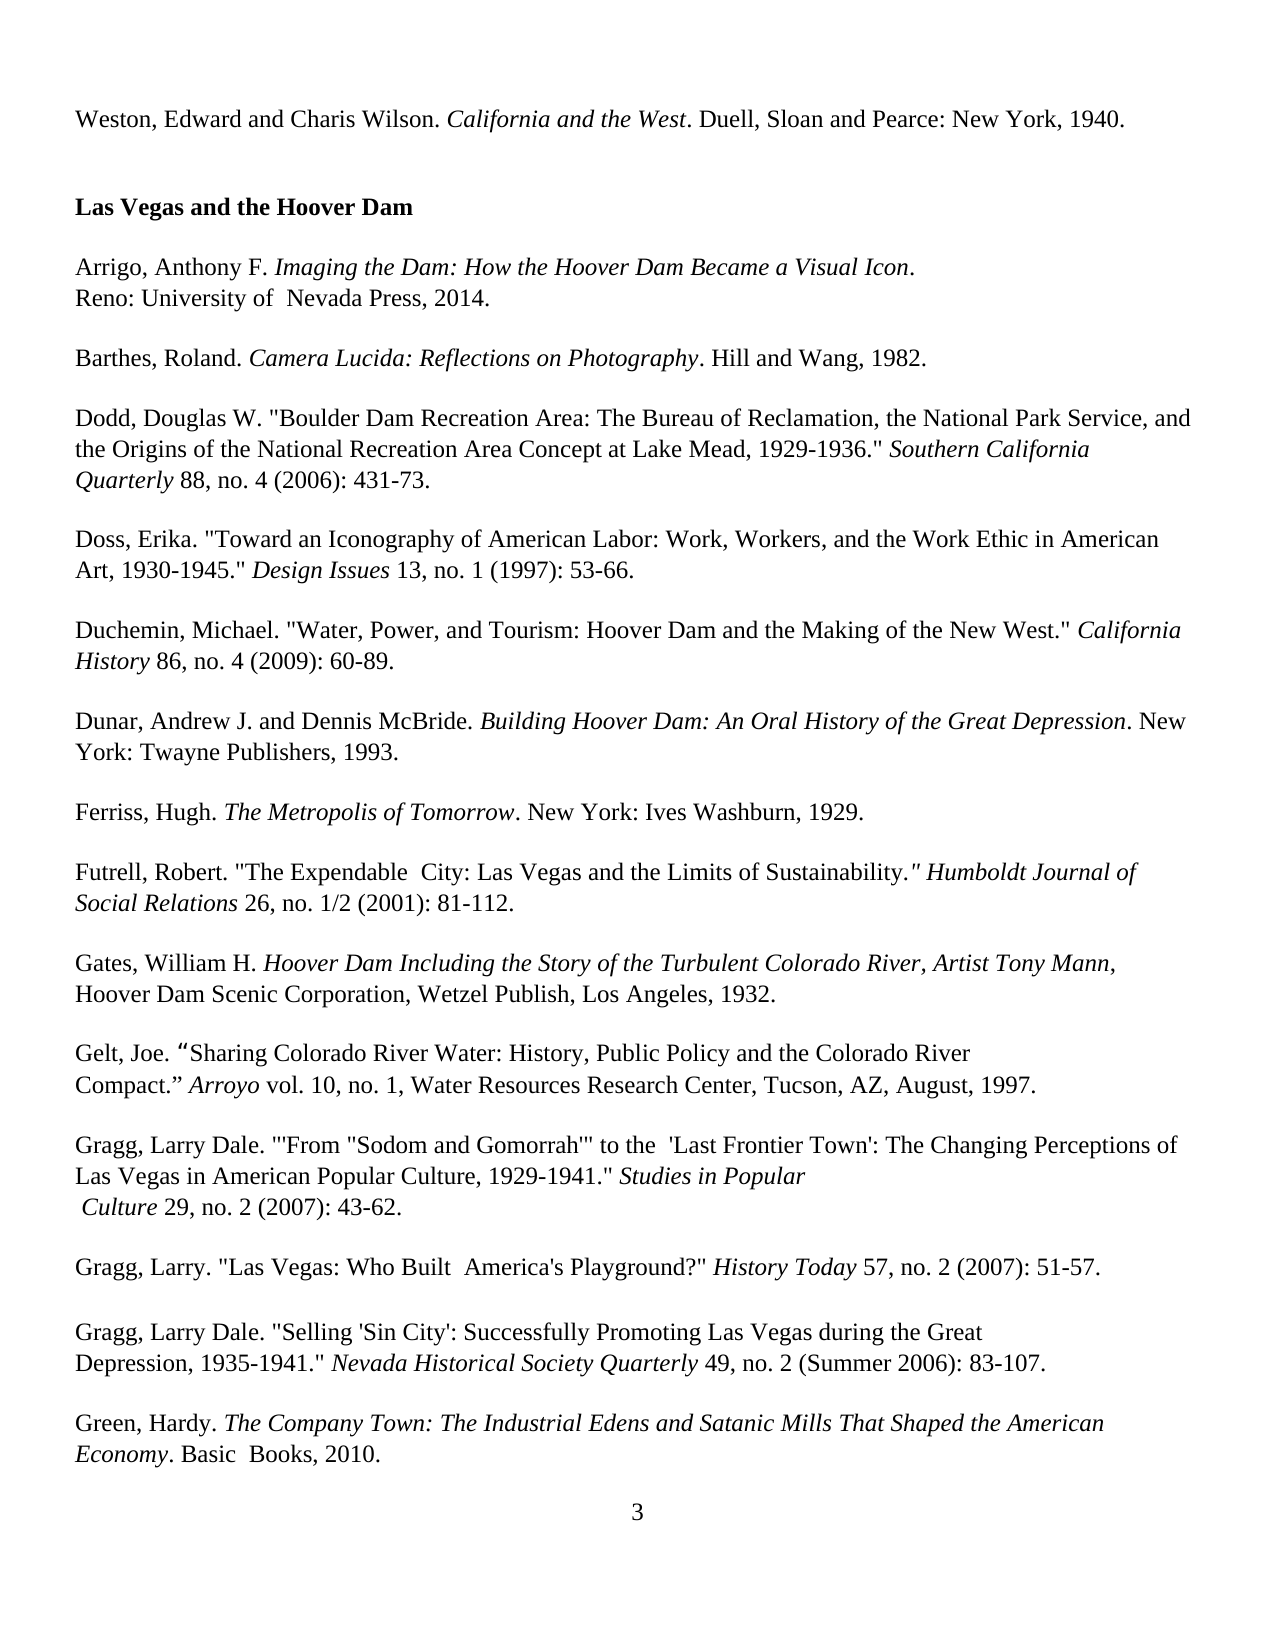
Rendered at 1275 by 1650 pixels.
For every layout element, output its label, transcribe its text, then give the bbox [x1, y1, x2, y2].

text Dunar, Andrew J. and Dennis McBride. Building Hoover Dam: An Oral History of the Great Depression. New York: Twayne Publishers, 1993. [75, 706, 1200, 768]
text Culture 29, no. 2 (2007): 43-62. [75, 1192, 1200, 1223]
text Arrigo, Anthony F. Imaging the Dam: How the Hoover Dam Became a Visual Icon. [75, 252, 1200, 283]
text Gelt, Joe. “Sharing Colorado River Water: History, Public Policy and the Colorado River [75, 1038, 1200, 1070]
text Economy. Basic Books, 2010. [75, 1439, 1200, 1470]
text Barthes, Roland. Camera Lucida: Reflections on Photography. Hill and Wang, 1982. [75, 343, 1200, 374]
text Gragg, Larry. "Las Vegas: Who Built America's Playground?" History Today 57, no. 2 (2007): 51-57.​ [75, 1252, 1200, 1317]
text Gragg, Larry Dale. "'From "Sodom and Gomorrah'" to the 'Last Frontier Town': The Changing Perceptions of Las Vegas in American Popular Culture, 1929-1941." Studies in Popular [75, 1130, 1200, 1192]
text Gates, William H. Hoover Dam Including the Story of the Turbulent Colorado River, Artist Tony Mann, [75, 948, 1200, 979]
text Futrell, Robert. "The Expendable City: Las Vegas and the Limits of Sustainability." Humboldt Journal of [75, 857, 1200, 888]
text Dodd, Douglas W. "Boulder Dam Recreation Area: The Bureau of Reclamation, the National Park Service, and the Origins of the National Recreation Area Concept at Lake Mead, 1929-1936." Southern California [75, 403, 1200, 465]
text Social Relations 26, no. 1/2 (2001): 81-112. [75, 888, 1200, 919]
text Quarterly 88, no. 4 (2006): 431-73. [75, 465, 1200, 496]
text Gragg, Larry Dale. "Selling 'Sin City': Successfully Promoting Las Vegas during the Great [75, 1317, 1200, 1348]
text Green, Hardy. The Company Town: The Industrial Edens and Satanic Mills That Shaped the American [75, 1408, 1200, 1439]
text Ferriss, Hugh. The Metropolis of Tomorrow. New York: Ives Washburn, 1929. [75, 797, 1200, 828]
text Reno: University of Nevada Press, 2014. [75, 283, 1200, 314]
text Compact.” Arroyo vol. 10, no. 1, Water Resources Research Center, Tucson, AZ, August, 1997. [75, 1070, 1200, 1101]
text Las Vegas and the Hoover Dam [75, 192, 1200, 223]
text Duchemin, Michael. "Water, Power, and Tourism: Hoover Dam and the Making of the New West." California History 86, no. 4 (2009): 60-89. [75, 615, 1200, 677]
text Weston, Edward and Charis Wilson. California and the West. Duell, Sloan and Pearce: New York, 1940. [75, 104, 1200, 135]
text Doss, Erika. "Toward an Iconography of American Labor: Work, Workers, and the Work Ethic in American Art, 1930-1945." Design Issues 13, no. 1 (1997): 53-66. [75, 524, 1200, 587]
text Hoover Dam Scenic Corporation, Wetzel Publish, Los Angeles, 1932. [75, 979, 1200, 1010]
text Depression, 1935-1941." Nevada Historical Society Quarterly 49, no. 2 (Summer 2006): 83-107. [75, 1348, 1200, 1379]
